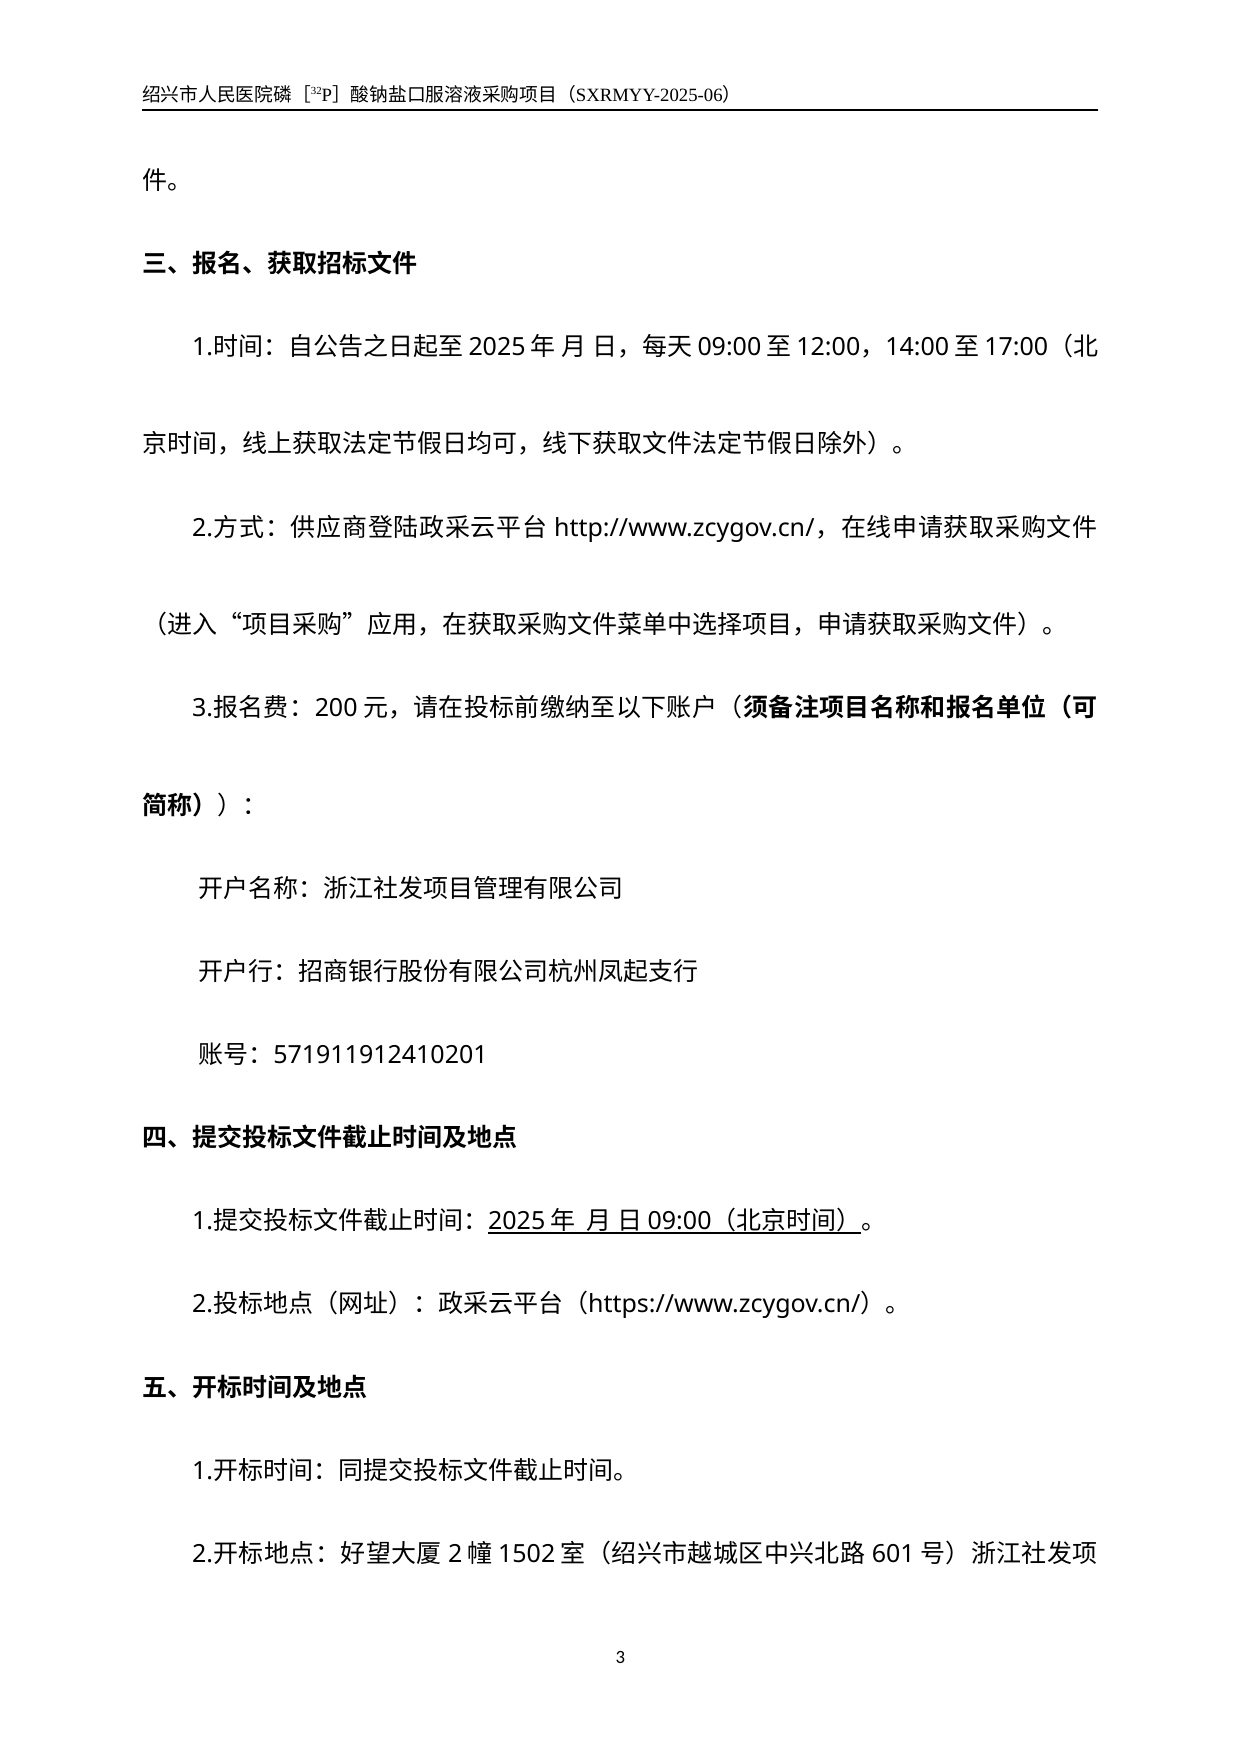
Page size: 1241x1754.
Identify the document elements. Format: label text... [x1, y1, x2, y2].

text 四、提交投标文件截止时间及地点 [142, 1103, 1098, 1168]
text 开户行：招商银行股份有限公司杭州凤起支行 [142, 937, 1098, 1002]
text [142, 1519, 1098, 1584]
text 1.时间：自公告之日起至2025年 月 日，每天09:00至12:00，14:00至17:00（北京时间，线上获取法定节假日均可，线下获取文件法定节假日除外）。 [142, 312, 1098, 474]
text 2.方式：供应商登陆政采云平台http://www.zcygov.cn/，在线申请获取采购文件（进入“项目采购”应用，在获取采购文件菜单中选择项目，申请获取采购文件）。 [142, 493, 1098, 655]
text 1.提交投标文件截止时间：2025年 月 日 09:00（北京时间）。 [142, 1186, 1098, 1251]
text 三、报名、获取招标文件 [142, 229, 1098, 294]
text 3.报名费：200元，请在投标前缴纳至以下账户（须备注项目名称和报名单位（可简称））： [142, 673, 1098, 836]
text 开户名称：浙江社发项目管理有限公司 [142, 854, 1098, 919]
text 2.投标地点（网址）：政采云平台（https://www.zcygov.cn/）。 [142, 1269, 1098, 1334]
text 五、开标时间及地点 [142, 1353, 1098, 1418]
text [142, 146, 1098, 211]
text 1.开标时间：同提交投标文件截止时间。 [142, 1436, 1098, 1501]
text 账号：571911912410201 [142, 1020, 1098, 1085]
